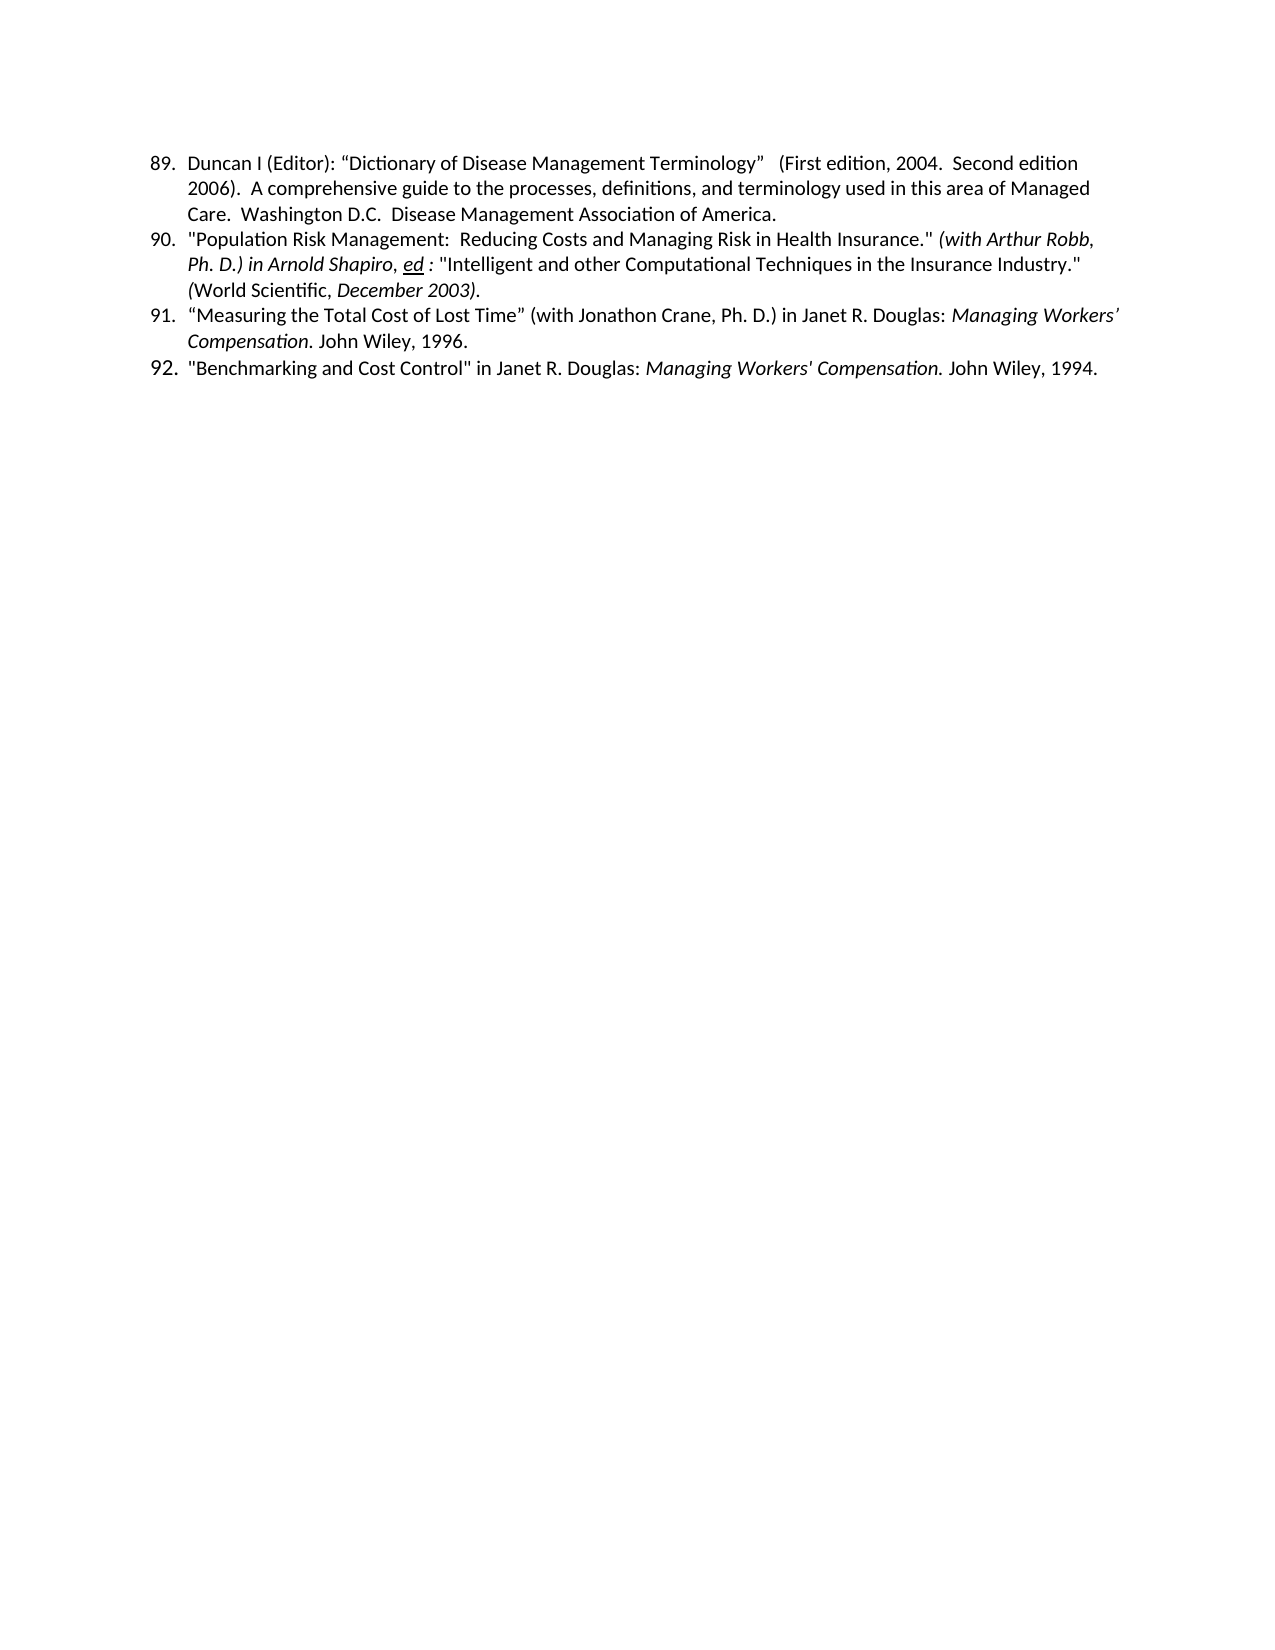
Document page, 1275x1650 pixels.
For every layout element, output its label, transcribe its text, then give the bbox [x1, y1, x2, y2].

list "Benchmarking and Cost Control" in Janet R. Douglas: Managing Workers' Compensation. John Wiley, 1994. [150, 353, 1125, 381]
list "Population Risk Management: Reducing Costs and Managing Risk in Health Insurance." (with Arthur Robb, Ph. D.) in Arnold Shapiro, ed : "Intelligent and other Computational Techniques in the Insurance Industry." (World Scientific, December 2003). [150, 226, 1125, 302]
list Duncan I (Editor): “Dictionary of Disease Management Terminology” (First edition, 2004. Second edition 2006). A comprehensive guide to the processes, definitions, and terminology used in this area of Managed Care. Washington D.C. Disease Management Association of America. [150, 150, 1125, 226]
list “Measuring the Total Cost of Lost Time” (with Jonathon Crane, Ph. D.) in Janet R. Douglas: Managing Workers’ Compensation. John Wiley, 1996. [150, 302, 1125, 353]
